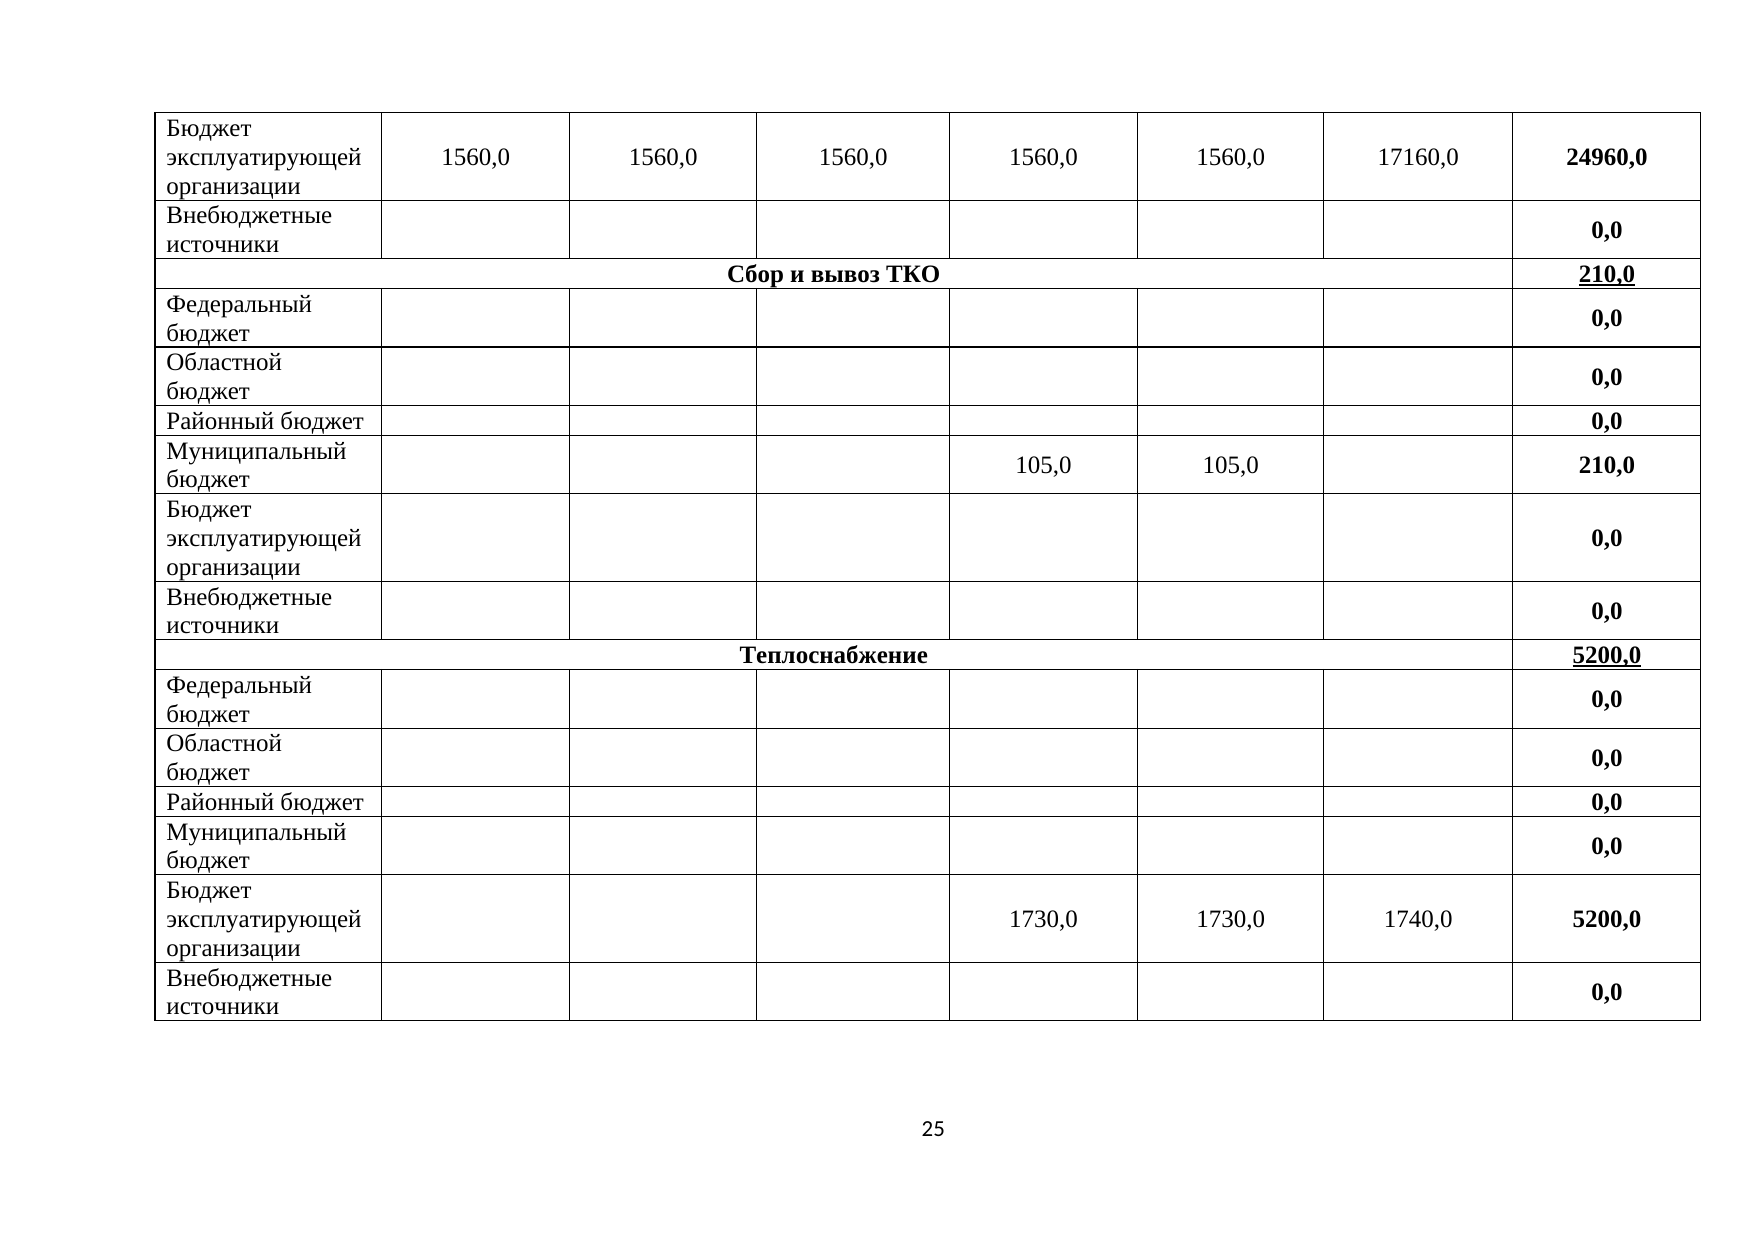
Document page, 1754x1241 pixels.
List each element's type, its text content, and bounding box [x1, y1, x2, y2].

table_cell [950, 494, 1137, 581]
table_cell Внебюджетные источники [156, 582, 381, 639]
table_cell Бюджет эксплуатирующей организации [156, 494, 381, 581]
table_cell [1138, 817, 1323, 874]
table_cell 0,0 [1513, 494, 1700, 581]
table_cell [382, 289, 569, 346]
table_cell [950, 670, 1137, 727]
table_cell [950, 729, 1137, 786]
table_cell 17160,0 [1324, 113, 1512, 199]
table_cell [1324, 963, 1512, 1020]
table_cell Федеральный бюджет [156, 289, 381, 346]
table_cell [382, 436, 569, 493]
table_cell [757, 289, 949, 346]
table_cell Районный бюджет [156, 406, 381, 435]
table_cell [570, 201, 756, 258]
table_cell [757, 348, 949, 405]
table_cell 1740,0 [1324, 875, 1512, 962]
table_cell [1138, 494, 1323, 581]
table_cell [1324, 406, 1512, 435]
table_cell Областной бюджет [156, 729, 381, 786]
table_cell Районный бюджет [156, 787, 381, 816]
table_cell [1138, 729, 1323, 786]
table_cell [757, 494, 949, 581]
table_cell 5200,0 [1513, 875, 1700, 962]
table_cell [382, 582, 569, 639]
table_cell [757, 963, 949, 1020]
table_cell 210,0 [1513, 436, 1700, 493]
table_cell [1324, 289, 1512, 346]
table_cell [757, 670, 949, 727]
table_cell 1560,0 [950, 113, 1137, 199]
table_cell [1324, 787, 1512, 816]
table_cell 1560,0 [570, 113, 756, 199]
table_cell [570, 729, 756, 786]
table_cell [382, 875, 569, 962]
table_cell 0,0 [1513, 201, 1700, 258]
table_cell [950, 817, 1137, 874]
table_cell 0,0 [1513, 729, 1700, 786]
table_cell [757, 787, 949, 816]
table_cell [382, 963, 569, 1020]
table_cell [382, 406, 569, 435]
table_cell [757, 406, 949, 435]
table_cell [1324, 729, 1512, 786]
table_cell 0,0 [1513, 582, 1700, 639]
table_cell [950, 289, 1137, 346]
table_cell 105,0 [950, 436, 1137, 493]
table_cell [1324, 582, 1512, 639]
table_cell [570, 787, 756, 816]
table_cell [1138, 406, 1323, 435]
table_cell [757, 201, 949, 258]
table_cell 5200,0 [1513, 640, 1700, 669]
table_cell Бюджет эксплуатирующей организации [156, 875, 381, 962]
table_cell 0,0 [1513, 963, 1700, 1020]
table_cell [950, 582, 1137, 639]
table_cell [1324, 817, 1512, 874]
table_cell [757, 436, 949, 493]
table_cell [382, 201, 569, 258]
table_cell 1560,0 [382, 113, 569, 199]
table_cell Сбор и вывоз ТКО [156, 259, 1512, 288]
table_cell [570, 875, 756, 962]
table_cell [570, 817, 756, 874]
table_cell Бюджет эксплуатирующей организации [156, 113, 381, 199]
table_cell [382, 348, 569, 405]
table_cell Теплоснабжение [156, 640, 1512, 669]
table_cell [382, 729, 569, 786]
table_cell 0,0 [1513, 348, 1700, 405]
table_cell [382, 787, 569, 816]
table_cell [1324, 494, 1512, 581]
table_cell [570, 670, 756, 727]
table_cell [1138, 670, 1323, 727]
table_cell 0,0 [1513, 817, 1700, 874]
table_cell 24960,0 [1513, 113, 1700, 199]
table_cell [1324, 436, 1512, 493]
table_cell [950, 201, 1137, 258]
table_cell 0,0 [1513, 406, 1700, 435]
table_cell [1324, 348, 1512, 405]
table_cell [1138, 348, 1323, 405]
table_cell [382, 494, 569, 581]
table_cell [1138, 201, 1323, 258]
table_cell Внебюджетные источники [156, 201, 381, 258]
table_cell [950, 406, 1137, 435]
table_cell [757, 582, 949, 639]
table_cell [1324, 670, 1512, 727]
table_cell [382, 817, 569, 874]
table_cell Муниципальный бюджет [156, 817, 381, 874]
table_cell [950, 348, 1137, 405]
table_cell [1138, 582, 1323, 639]
table_cell [1138, 963, 1323, 1020]
table_cell [382, 670, 569, 727]
table_cell [570, 494, 756, 581]
table_cell 0,0 [1513, 670, 1700, 727]
table_cell 0,0 [1513, 289, 1700, 346]
table_cell [950, 787, 1137, 816]
table_cell Федеральный бюджет [156, 670, 381, 727]
table_cell [757, 729, 949, 786]
table_cell [1324, 201, 1512, 258]
table_cell 0,0 [1513, 787, 1700, 816]
table_cell [757, 875, 949, 962]
table_cell Внебюджетные источники [156, 963, 381, 1020]
table_cell [570, 582, 756, 639]
table_cell [757, 817, 949, 874]
table_cell 1560,0 [1138, 113, 1323, 199]
table_cell [950, 963, 1137, 1020]
table_cell Муниципальный бюджет [156, 436, 381, 493]
table_cell 105,0 [1138, 436, 1323, 493]
table_cell [570, 406, 756, 435]
table_cell [570, 348, 756, 405]
table_cell 210,0 [1513, 259, 1700, 288]
table_cell 1560,0 [757, 113, 949, 199]
table_cell Областной бюджет [156, 348, 381, 405]
table_cell 1730,0 [950, 875, 1137, 962]
table_cell [570, 289, 756, 346]
table_cell [1138, 787, 1323, 816]
table_cell [570, 436, 756, 493]
table_cell 1730,0 [1138, 875, 1323, 962]
table_cell [1138, 289, 1323, 346]
table_cell [570, 963, 756, 1020]
